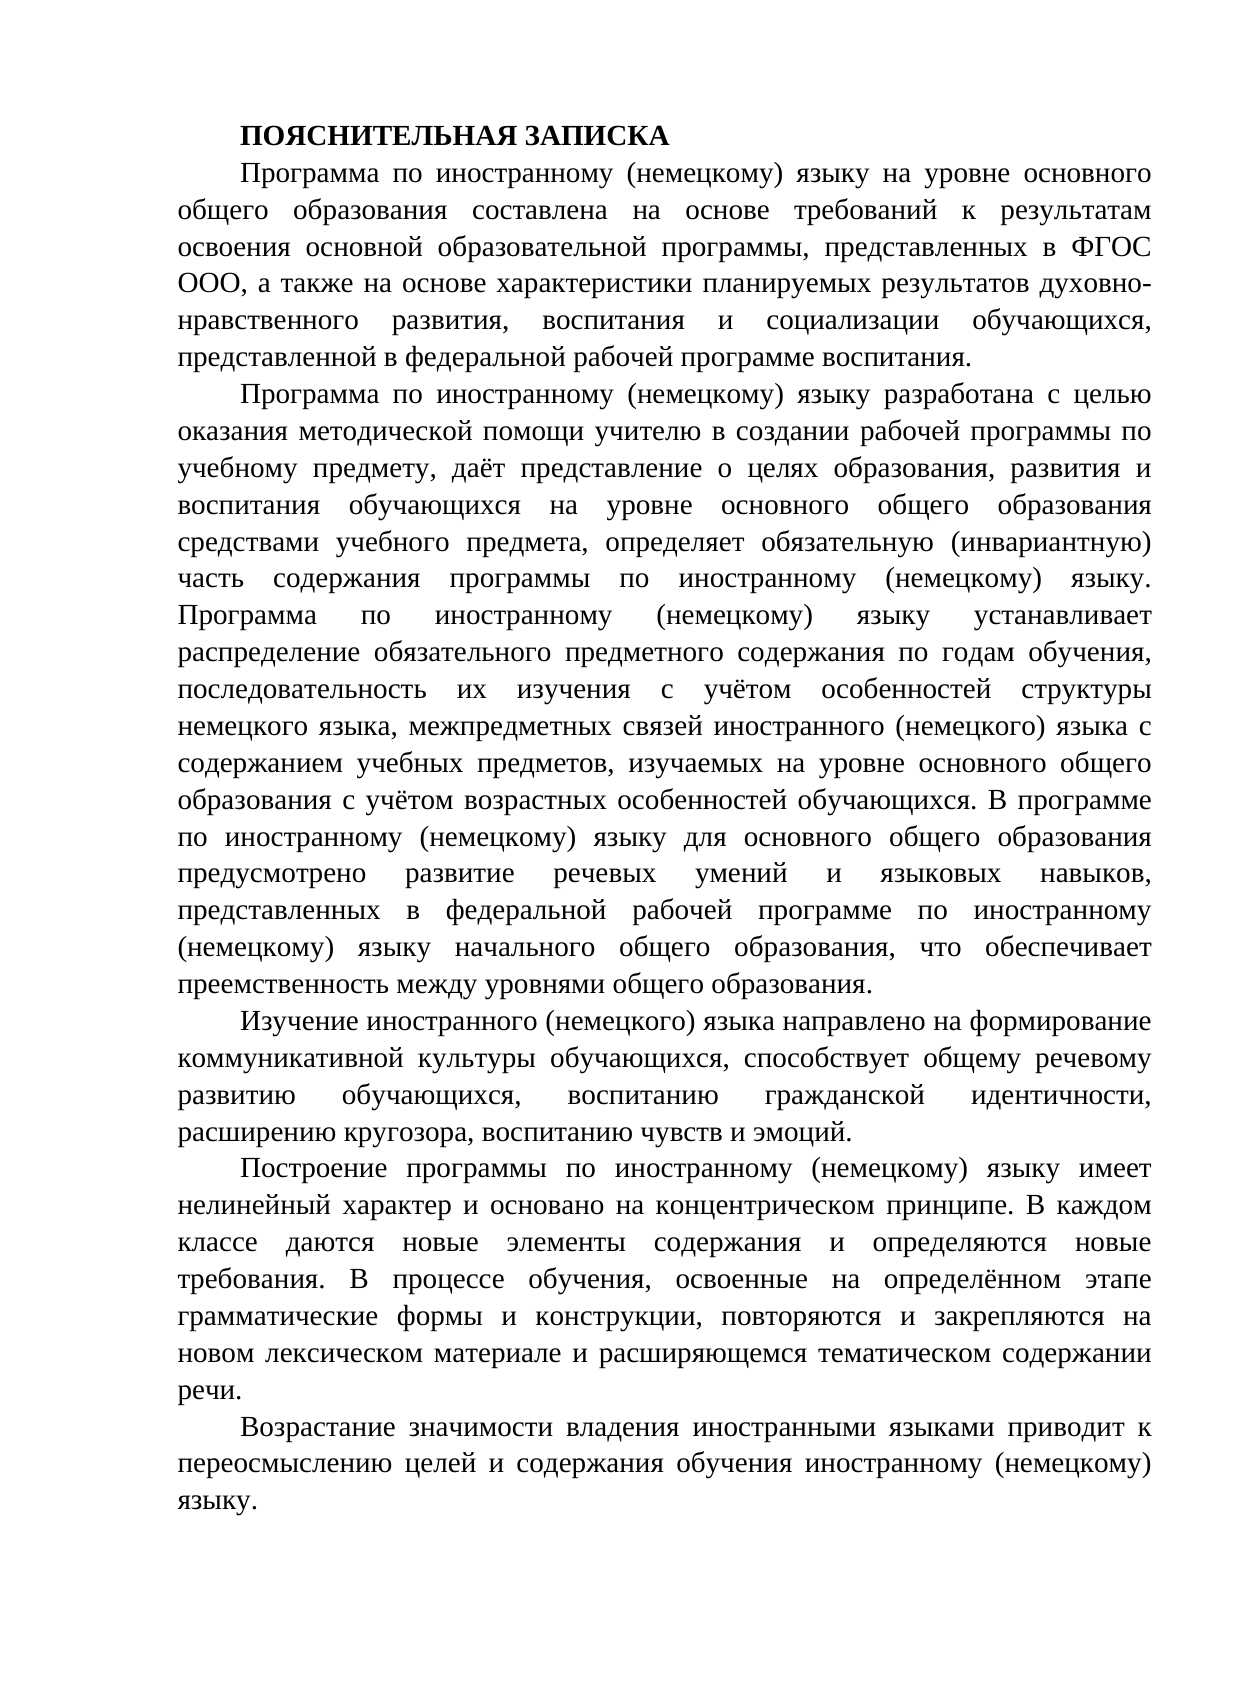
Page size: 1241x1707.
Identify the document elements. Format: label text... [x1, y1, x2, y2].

text Построение программы по иностранному (немецкому) языку имеет нелинейный характер и основано на концентрическом принципе. В каждом классе даются новые элементы содержания и определяются новые требования. В процессе обучения, освоенные на определённом этапе грамматические формы и конструкции, повторяются и закрепляются на новом лексическом материале и расширяющемся тематическом содержании речи. [177, 1151, 1152, 1405]
text Изучение иностранного (немецкого) языка направлено на формирование коммуникативной культуры обучающихся, способствует общему речевому развитию обучающихся, воспитанию гражданской идентичности, расширению кругозора, воспитанию чувств и эмоций. [177, 1003, 1152, 1147]
text Программа по иностранному (немецкому) языку разработана с целью оказания методической помощи учителю в создании рабочей программы по учебному предмету, даёт представление о целях образования, развития и воспитания обучающихся на уровне основного общего образования средствами учебного предмета, определяет обязательную (инвариантную) часть содержания программы по иностранному (немецкому) языку. Программа по иностранному (немецкому) языку устанавливает распределение обязательного предметного содержания по годам обучения, последовательность их изучения с учётом особенностей структуры немецкого языка, межпредметных связей иностранного (немецкого) языка с содержанием учебных предметов, изучаемых на уровне основного общего образования с учётом возрастных особенностей обучающихся. В программе по иностранному (немецкому) языку для основного общего образования предусмотрено развитие речевых умений и языковых навыков, представленных в федеральной рабочей программе по иностранному (немецкому) языку начального общего образования, что обеспечивает преемственность между уровнями общего образования. [177, 376, 1152, 1000]
text Возрастание значимости владения иностранными языками приводит к переосмыслению целей и содержания обучения иностранному (немецкому) языку. [177, 1409, 1152, 1516]
text Программа по иностранному (немецкому) языку на уровне основного общего образования составлена на основе требований к результатам освоения основной образовательной программы, представленных в ФГОС ООО, а также на основе характеристики планируемых результатов духовно-нравственного развития, воспитания и социализации обучающихся, представленной в федеральной рабочей программе воспитания. [177, 155, 1152, 373]
text ПОЯСНИТЕЛЬНАЯ ЗАПИСКА [177, 118, 1152, 152]
